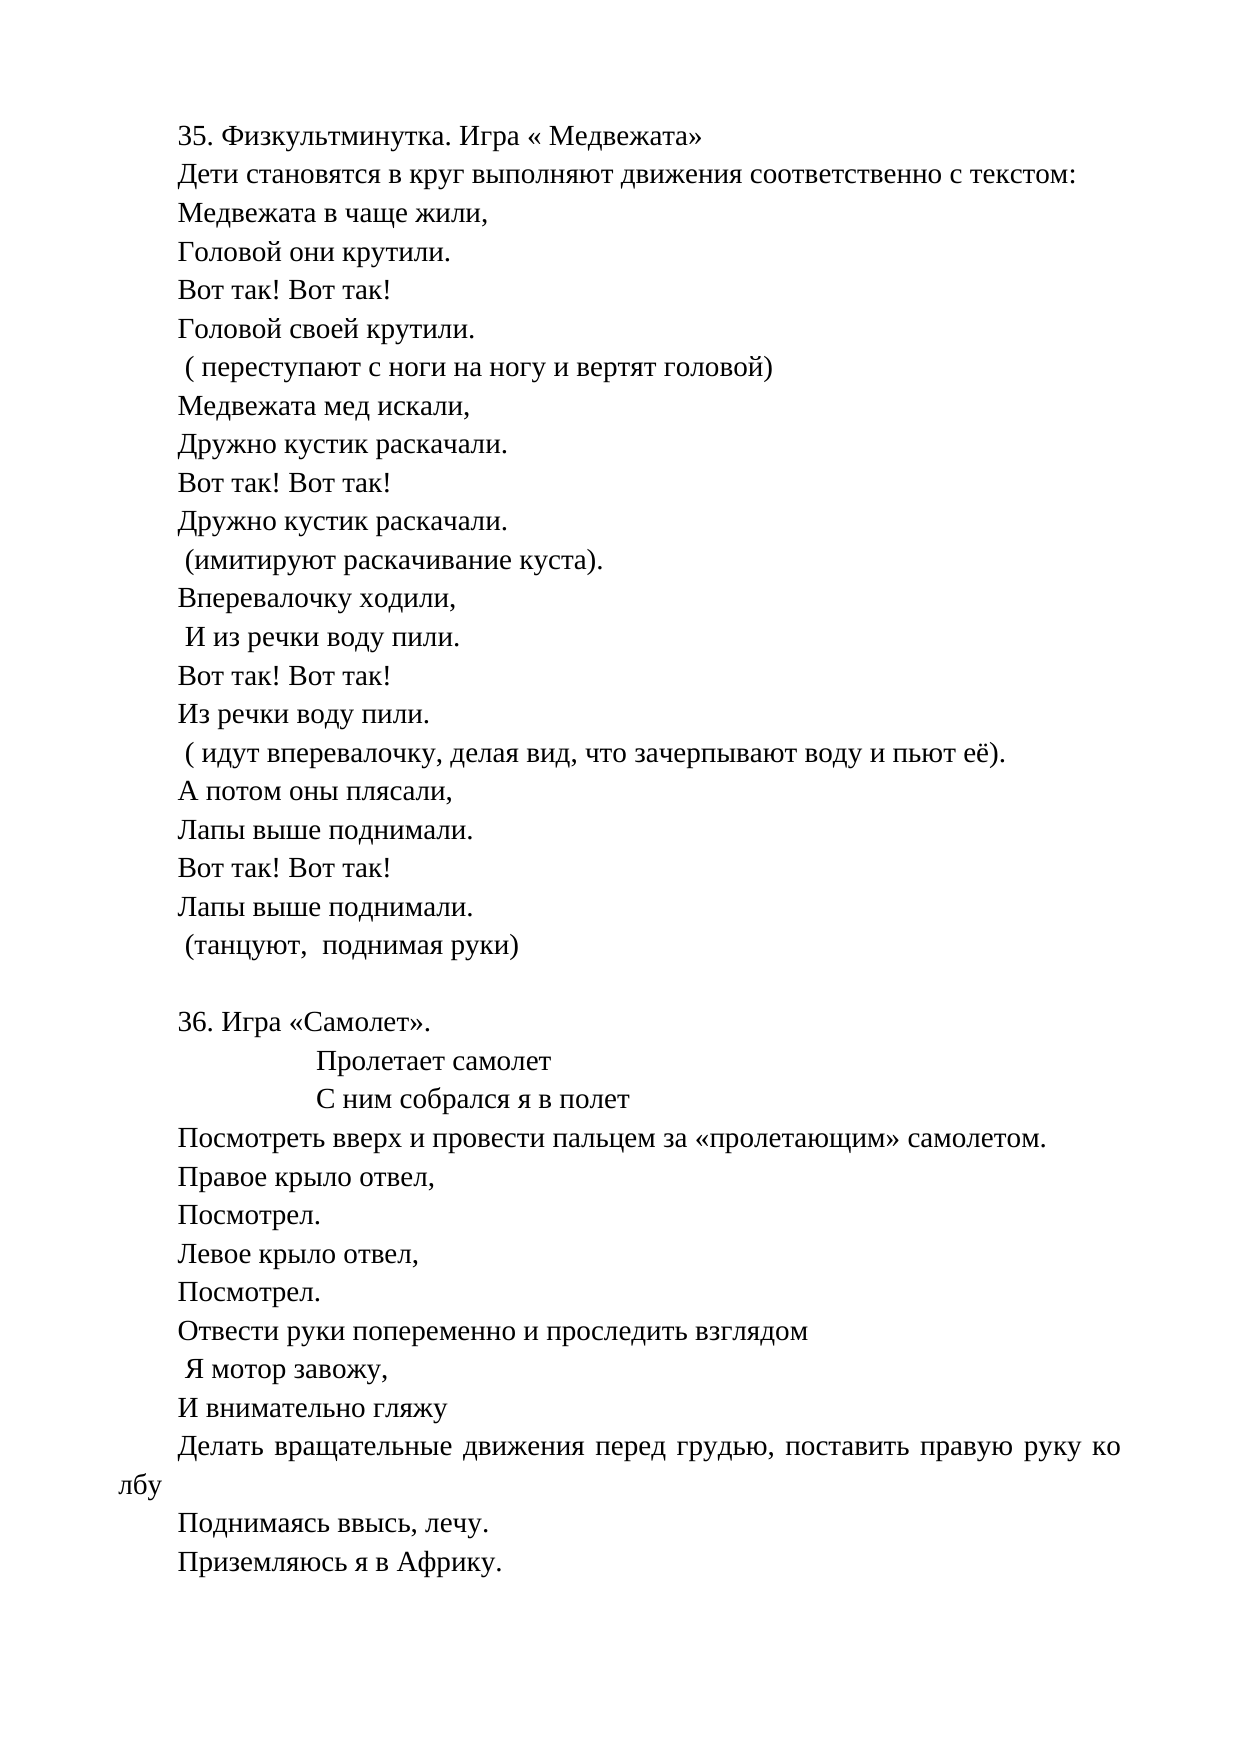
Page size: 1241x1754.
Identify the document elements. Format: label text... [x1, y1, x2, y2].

text Правое крыло отвел, [118, 1159, 1122, 1192]
text Лапы выше поднимали. [118, 812, 1122, 845]
text Вот так! Вот так! [118, 272, 1122, 306]
text Посмотрел. [118, 1197, 1122, 1231]
text Медвежата мед искали, [118, 388, 1122, 421]
text Посмотрел. [118, 1274, 1122, 1308]
text Делать вращательные движения перед грудью, поставить правую руку ко лбу [118, 1428, 1122, 1501]
text Головой они крутили. [118, 234, 1122, 267]
text И из речки воду пили. [118, 619, 1122, 653]
text (имитируют раскачивание куста). [118, 542, 1122, 576]
text Дружно кустик раскачали. [118, 426, 1122, 460]
text Я мотор завожу, [118, 1351, 1122, 1385]
text Вот так! Вот так! [118, 465, 1122, 498]
text Отвести руки попеременно и проследить взглядом [118, 1313, 1122, 1346]
text С ним собрался я в полет [118, 1082, 1122, 1115]
text Поднимаясь ввысь, лечу. [118, 1506, 1122, 1539]
text Дружно кустик раскачали. [118, 503, 1122, 537]
text Головой своей крутили. [118, 311, 1122, 344]
text (танцуют, поднимая руки) [118, 927, 1122, 961]
text Лапы выше поднимали. [118, 889, 1122, 922]
text А потом оны плясали, [118, 773, 1122, 807]
text Посмотреть вверх и провести пальцем за «пролетающим» самолетом. [118, 1120, 1122, 1154]
text 35. Физкультминутка. Игра « Медвежата» [118, 118, 1122, 152]
text Из речки воду пили. [118, 696, 1122, 730]
text Пролетает самолет [118, 1043, 1122, 1077]
text Медвежата в чаще жили, [118, 195, 1122, 229]
text Вперевалочку ходили, [118, 581, 1122, 614]
text Приземляюсь я в Африку. [118, 1544, 1122, 1578]
text Дети становятся в круг выполняют движения соответственно с текстом: [118, 157, 1122, 190]
text ( переступают с ноги на ногу и вертят головой) [118, 349, 1122, 383]
text Левое крыло отвел, [118, 1236, 1122, 1269]
text Вот так! Вот так! [118, 658, 1122, 691]
text ( идут вперевалочку, делая вид, что зачерпывают воду и пьют её). [118, 735, 1122, 768]
text И внимательно гляжу [118, 1390, 1122, 1423]
text 36. Игра «Самолет». [118, 1004, 1122, 1038]
text Вот так! Вот так! [118, 850, 1122, 884]
